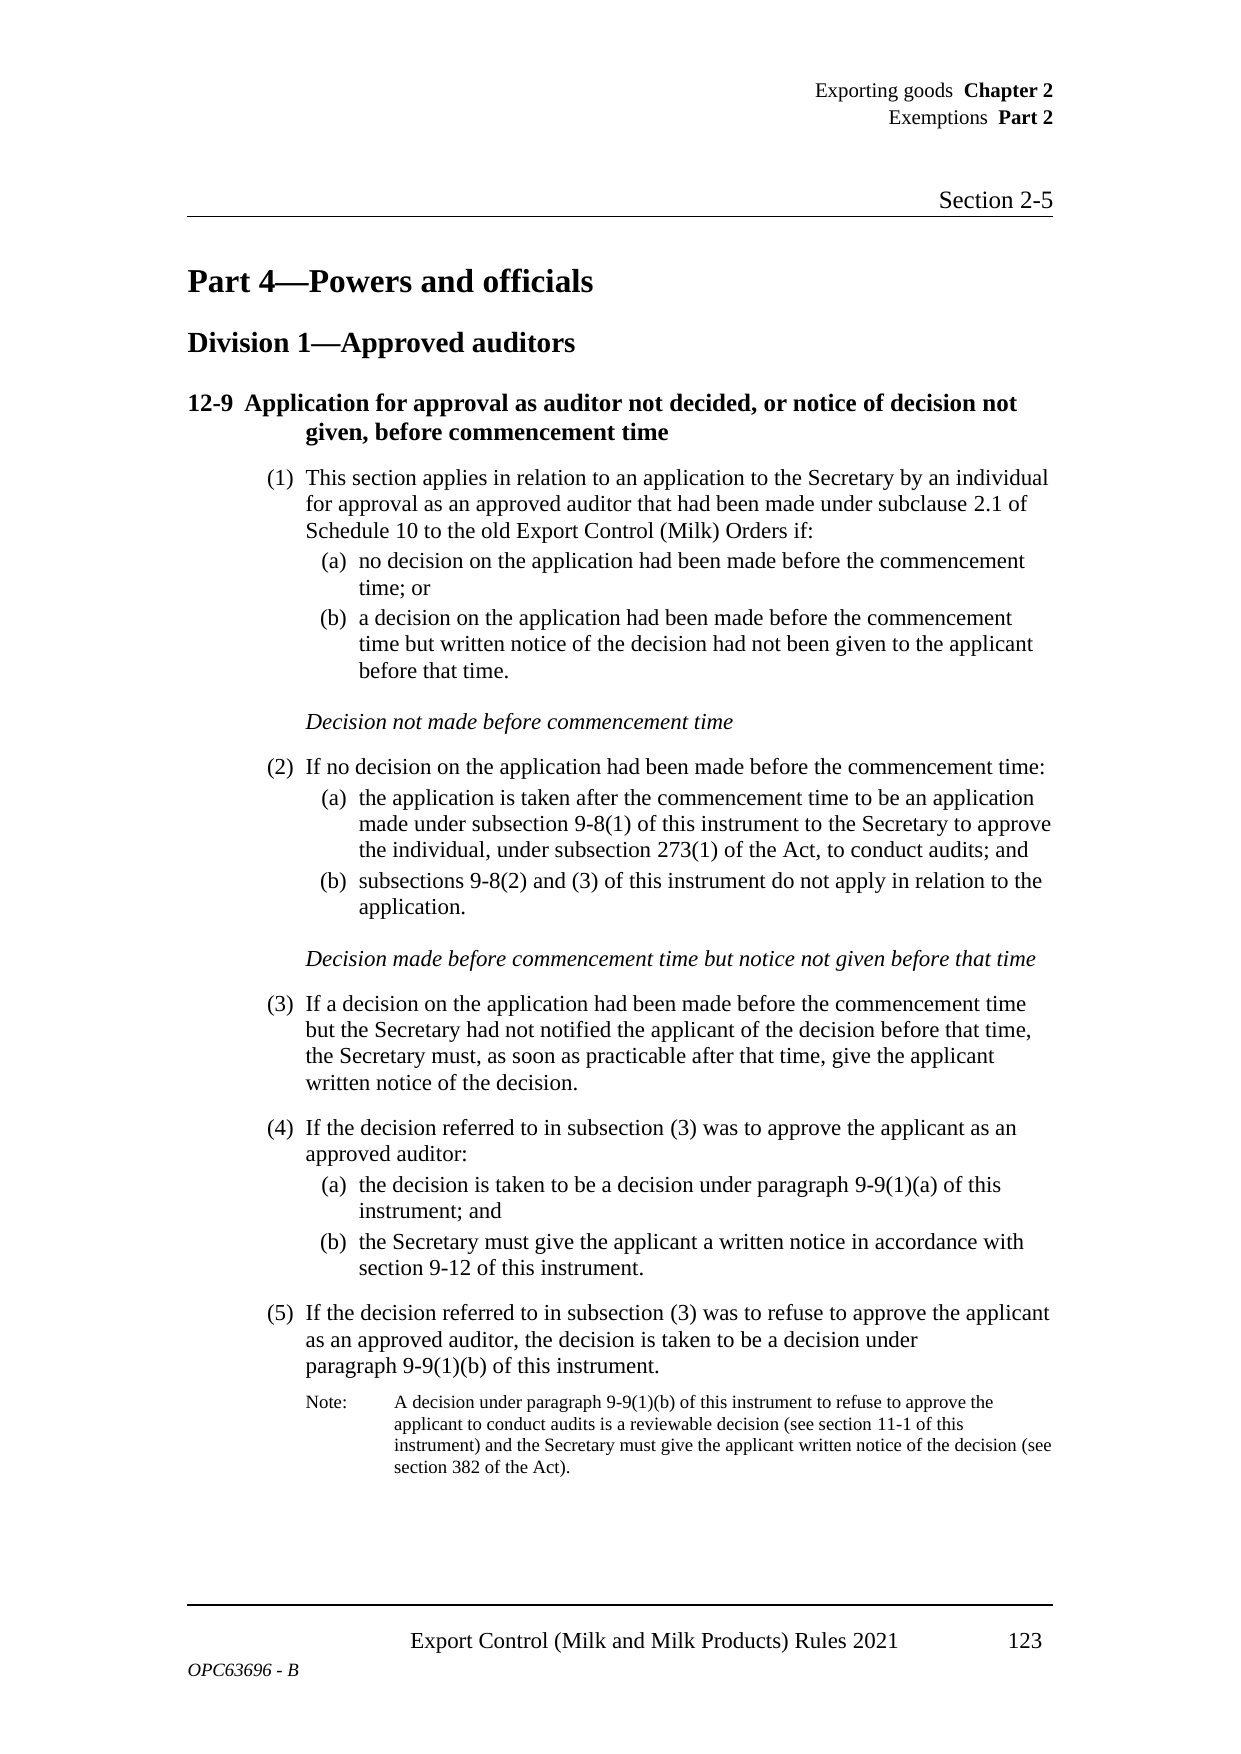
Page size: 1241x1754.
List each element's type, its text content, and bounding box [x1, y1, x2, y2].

text Part 4—Powers and officials [187, 262, 1053, 300]
text Division 1—Approved auditors [187, 325, 1053, 359]
text (4) If the decision referred to in subsection (3) was to approve the applicant as an approved auditor: [187, 1114, 1053, 1167]
text (a) the decision is taken to be a decision under paragraph 9-9(1)(a) of this instrument; and [187, 1171, 1053, 1224]
text (3) If a decision on the application had been made before the commencement time but the Secretary had not notified the applicant of the decision before that time, the Secretary must, as soon as practicable after that time, give the applicant written notice of the decision. [187, 990, 1053, 1095]
text (5) If the decision referred to in subsection (3) was to refuse to approve the applicant as an approved auditor, the decision is taken to be a decision under paragraph 9-9(1)(b) of this instrument. [187, 1299, 1053, 1378]
text Note: A decision under paragraph 9-9(1)(b) of this instrument to refuse to approve the applicant to conduct audits is a reviewable decision (see section 11-1 of this instrument) and the Secretary must give the applicant written notice of the decision (see section 382 of the Act). [305, 1391, 1053, 1477]
text (a) no decision on the application had been made before the commencement time; or [187, 547, 1053, 600]
text (b) subsections 9-8(2) and (3) of this instrument do not apply in relation to the application. [187, 867, 1053, 920]
text Decision made before commencement time but notice not given before that time [305, 945, 1053, 971]
text Decision not made before commencement time [305, 708, 1053, 734]
text (b) a decision on the application had been made before the commencement time but written notice of the decision had not been given to the applicant before that time. [187, 604, 1053, 683]
text (a) the application is taken after the commencement time to be an application made under subsection 9-8(1) of this instrument to the Secretary to approve the individual, under subsection 273(1) of the Act, to conduct audits; and [187, 784, 1053, 863]
text (1) This section applies in relation to an application to the Secretary by an individual for approval as an approved auditor that had been made under subclause 2.1 of Schedule 10 to the old Export Control (Milk) Orders if: [187, 464, 1053, 543]
text 12-9 Application for approval as auditor not decided, or notice of decision not given, before commencement time [187, 388, 1053, 445]
text (2) If no decision on the application had been made before the commencement time: [187, 753, 1053, 780]
text (b) the Secretary must give the applicant a written notice in accordance with section 9-12 of this instrument. [187, 1228, 1053, 1281]
